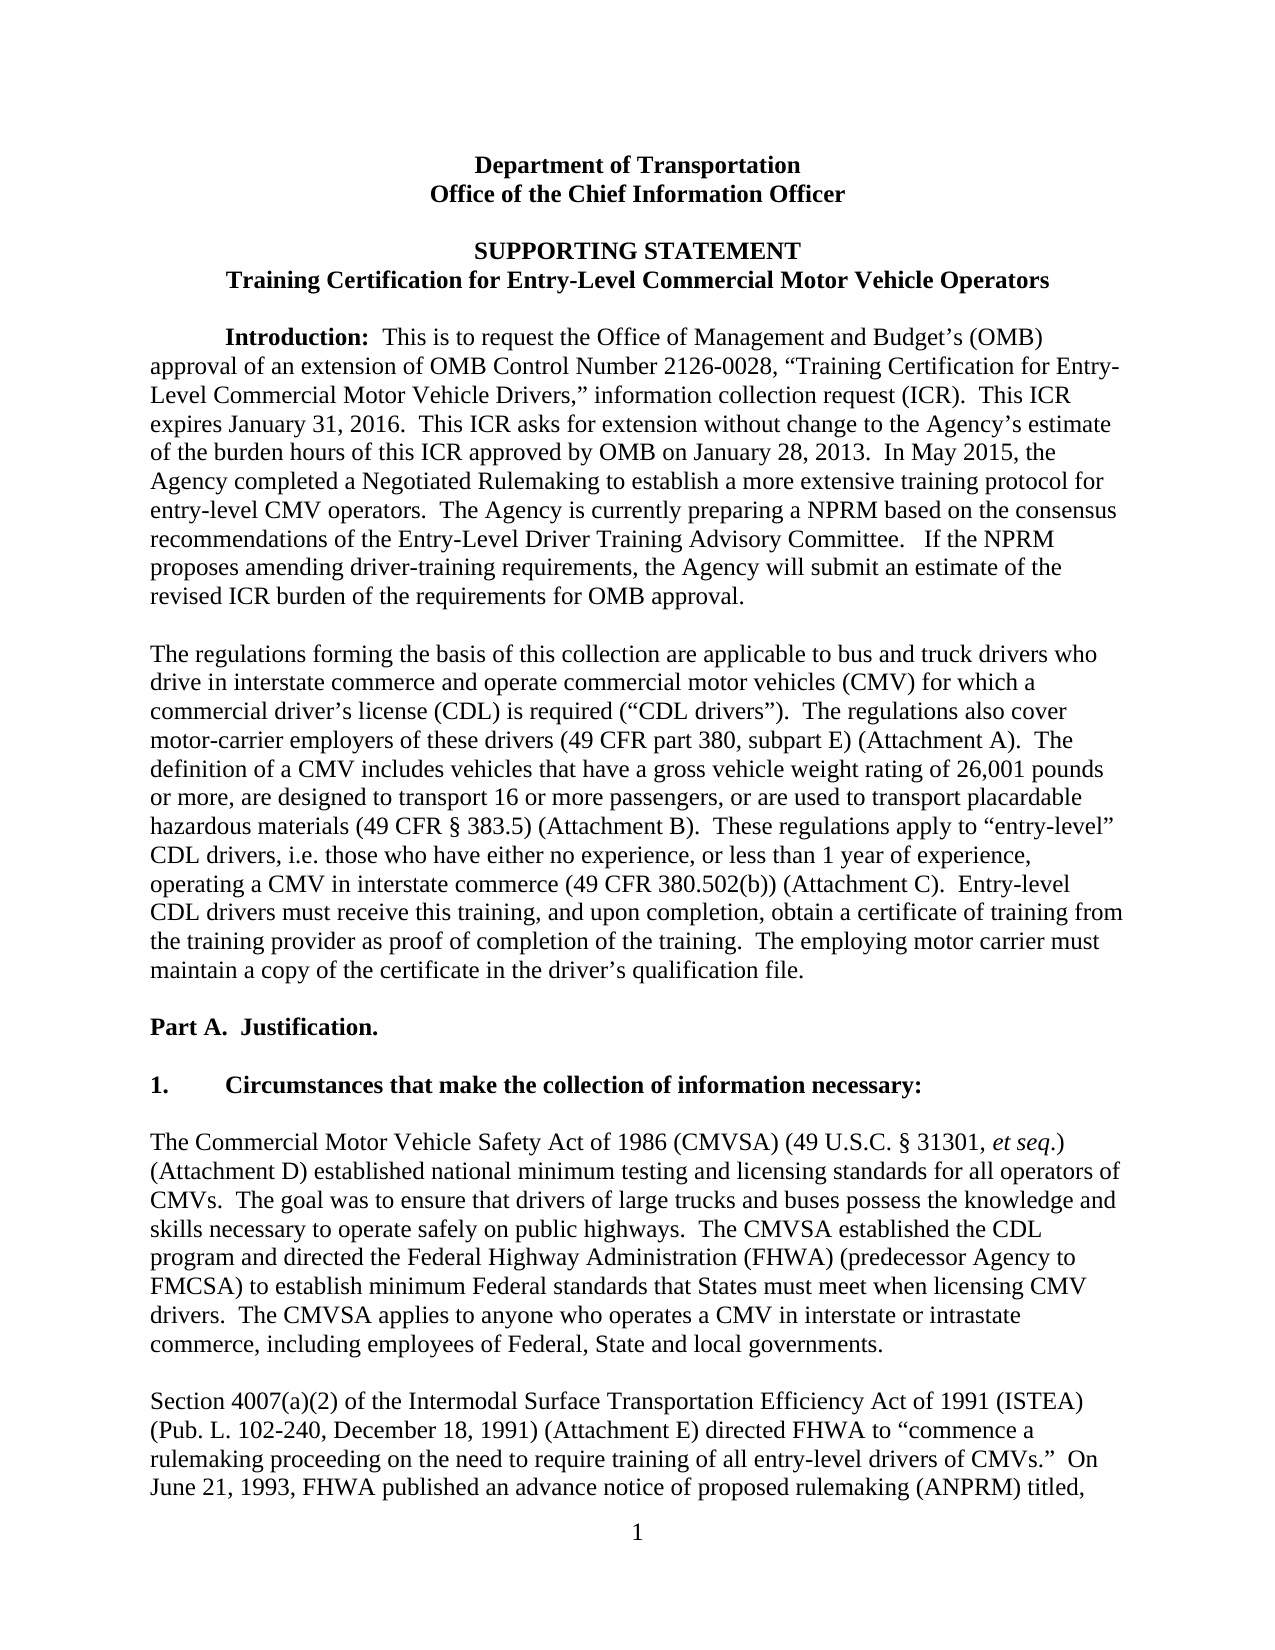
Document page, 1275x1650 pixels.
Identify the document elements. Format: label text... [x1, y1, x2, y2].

text Office of the Chief Information Officer [150, 179, 1125, 207]
text Part A. Justification. [150, 1012, 1125, 1041]
text 1. Circumstances that make the collection of information necessary: [150, 1070, 1125, 1099]
text The regulations forming the basis of this collection are applicable to bus and truck drivers who drive in interstate commerce and operate commercial motor vehicles (CMV) for which a commercial driver’s license (CDL) is required (“CDL drivers”). The regulations also cover motor-carrier employers of these drivers (49 CFR part 380, subpart E) (Attachment A). The definition of a CMV includes vehicles that have a gross vehicle weight rating of 26,001 pounds or more, are designed to transport 16 or more passengers, or are used to transport placardable hazardous materials (49 CFR § 383.5) (Attachment B). These regulations apply to “entry-level” CDL drivers, i.e. those who have either no experience, or less than 1 year of experience, operating a CMV in interstate commerce (49 CFR 380.502(b)) (Attachment C). Entry-level CDL drivers must receive this training, and upon completion, obtain a certificate of training from the training provider as proof of completion of the training. The employing motor carrier must maintain a copy of the certificate in the driver’s qualification file. [150, 639, 1125, 984]
subtitle SUPPORTING STATEMENT [150, 236, 1125, 265]
text Introduction: This is to request the Office of Management and Budget’s (OMB) approval of an extension of OMB Control Number 2126-0028, “Training Certification for Entry-Level Commercial Motor Vehicle Drivers,” information collection request (ICR). This ICR expires January 31, 2016. This ICR asks for extension without change to the Agency’s estimate of the burden hours of this ICR approved by OMB on January 28, 2013. In May 2015, the Agency completed a Negotiated Rulemaking to establish a more extensive training protocol for entry-level CMV operators. The Agency is currently preparing a NPRM based on the consensus recommendations of the Entry-Level Driver Training Advisory Committee. If the NPRM proposes amending driver-training requirements, the Agency will submit an estimate of the revised ICR burden of the requirements for OMB approval. [150, 322, 1125, 610]
text Department of Transportation [150, 150, 1125, 179]
text The Commercial Motor Vehicle Safety Act of 1986 (CMVSA) (49 U.S.C. § 31301, et seq.) (Attachment D) established national minimum testing and licensing standards for all operators of CMVs. The goal was to ensure that drivers of large trucks and buses possess the knowledge and skills necessary to operate safely on public highways. The CMVSA established the CDL program and directed the Federal Highway Administration (FHWA) (predecessor Agency to FMCSA) to establish minimum Federal standards that States must meet when licensing CMV drivers. The CMVSA applies to anyone who operates a CMV in interstate or intrastate commerce, including employees of Federal, State and local governments. [150, 1127, 1125, 1357]
subtitle Training Certification for Entry-Level Commercial Motor Vehicle Operators [150, 265, 1125, 294]
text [150, 1386, 1125, 1501]
